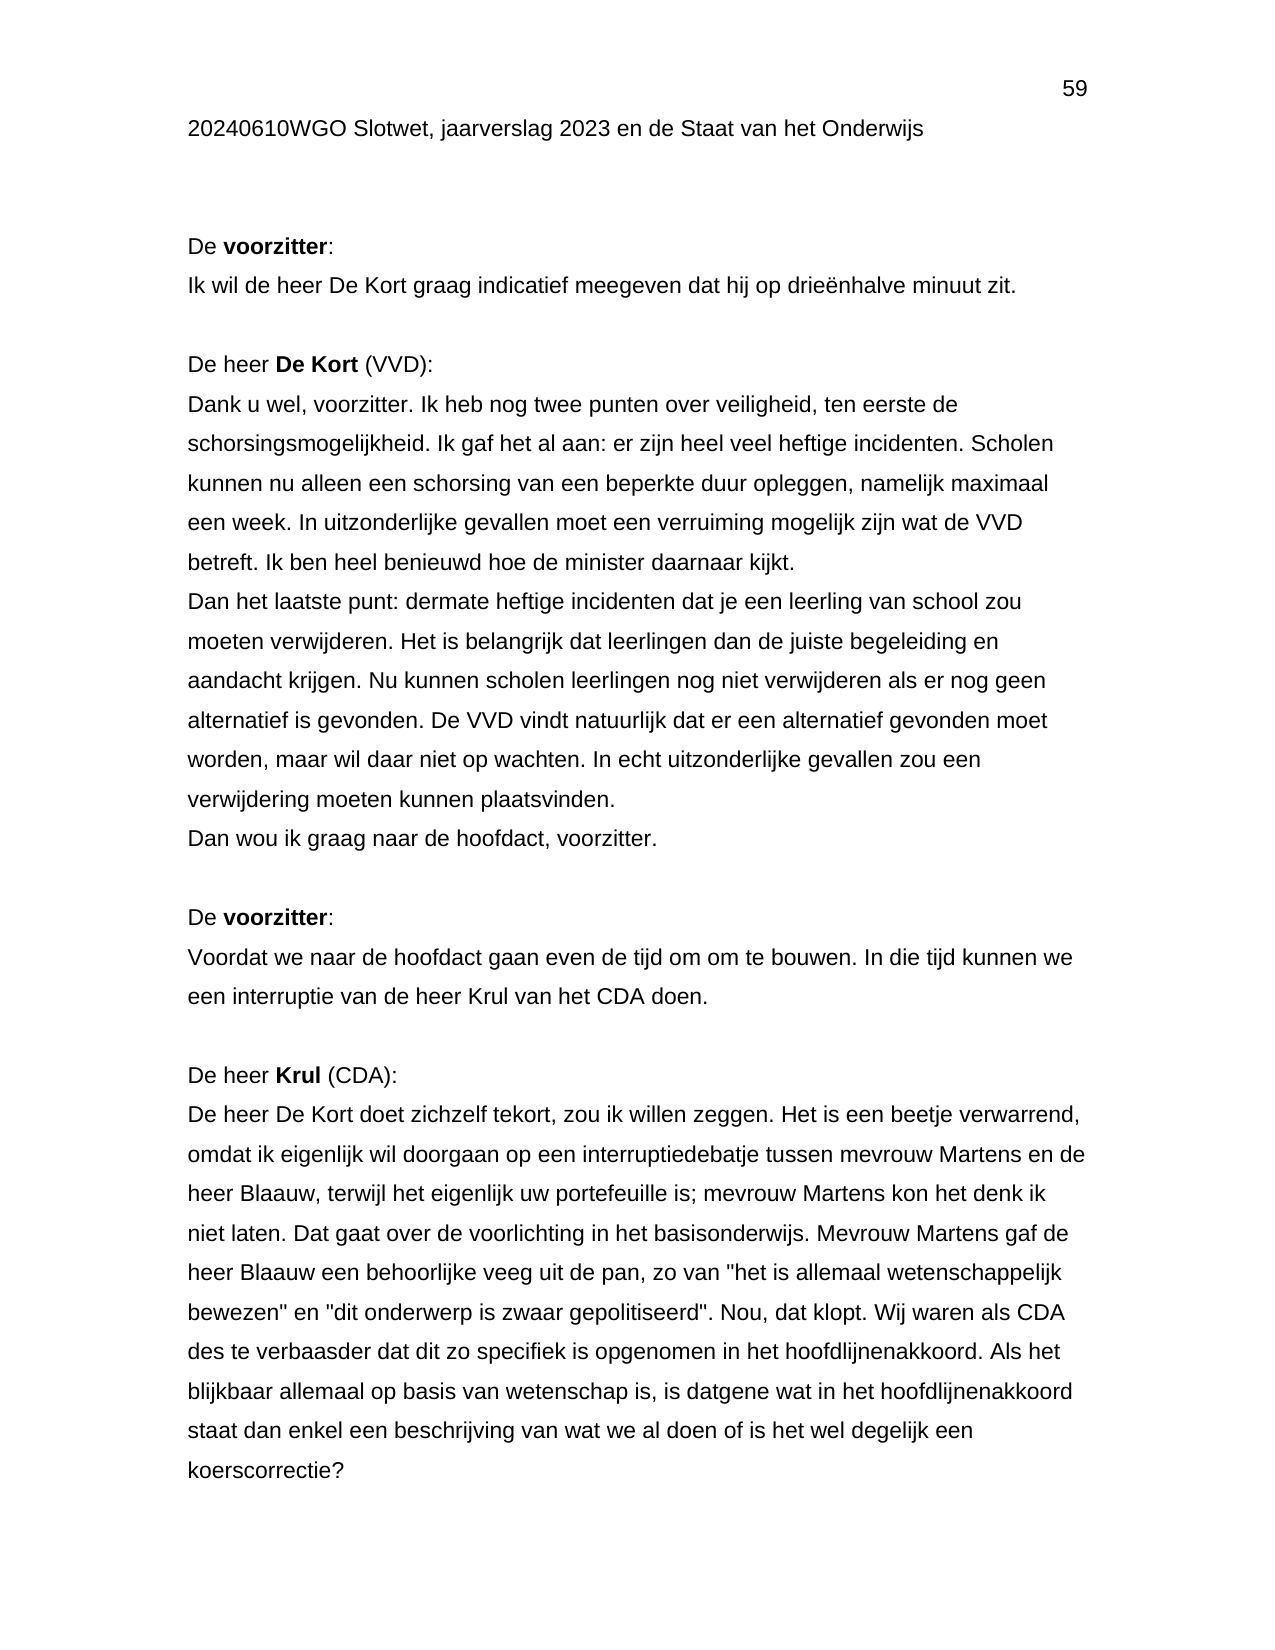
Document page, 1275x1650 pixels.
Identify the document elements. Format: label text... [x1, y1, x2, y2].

text Ik wil de heer De Kort graag indicatief meegeven dat hij op drieënhalve minuut zit. [187, 272, 1087, 299]
text De voorzitter: [187, 904, 1087, 930]
text De heer Krul (CDA): [187, 1062, 1087, 1088]
text Dan het laatste punt: dermate heftige incidenten dat je een leerling van school zou moeten verwijderen. Het is belangrijk dat leerlingen dan de juiste begeleiding en aandacht krijgen. Nu kunnen scholen leerlingen nog niet verwijderen als er nog geen alternatief is gevonden. De VVD vindt natuurlijk dat er een alternatief gevonden moet worden, maar wil daar niet op wachten. In echt uitzonderlijke gevallen zou een verwijdering moeten kunnen plaatsvinden. [187, 588, 1087, 812]
text De voorzitter: [187, 233, 1087, 259]
text De heer De Kort (VVD): [187, 351, 1087, 378]
text Voordat we naar de hoofdact gaan even de tijd om om te bouwen. In die tijd kunnen we een interruptie van de heer Krul van het CDA doen. [187, 943, 1087, 1009]
text Dank u wel, voorzitter. Ik heb nog twee punten over veiligheid, ten eerste de schorsingsmogelijkheid. Ik gaf het al aan: er zijn heel veel heftige incidenten. Scholen kunnen nu alleen een schorsing van een beperkte duur opleggen, namelijk maximaal een week. In uitzonderlijke gevallen moet een verruiming mogelijk zijn wat de VVD betreft. Ik ben heel benieuwd hoe de minister daarnaar kijkt. [187, 391, 1087, 575]
text Dan wou ik graag naar de hoofdact, voorzitter. [187, 825, 1087, 851]
text De heer De Kort doet zichzelf tekort, zou ik willen zeggen. Het is een beetje verwarrend, omdat ik eigenlijk wil doorgaan op een interruptiedebatje tussen mevrouw Martens en de heer Blaauw, terwijl het eigenlijk uw portefeuille is; mevrouw Martens kon het denk ik niet laten. Dat gaat over de voorlichting in het basisonderwijs. Mevrouw Martens gaf de heer Blaauw een behoorlijke veeg uit de pan, zo van "het is allemaal wetenschappelijk bewezen" en "dit onderwerp is zwaar gepolitiseerd". Nou, dat klopt. Wij waren als CDA des te verbaasder dat dit zo specifiek is opgenomen in het hoofdlijnenakkoord. Als het blijkbaar allemaal op basis van wetenschap is, is datgene wat in het hoofdlijnenakkoord staat dan enkel een beschrijving van wat we al doen of is het wel degelijk een koerscorrectie? [187, 1101, 1087, 1483]
